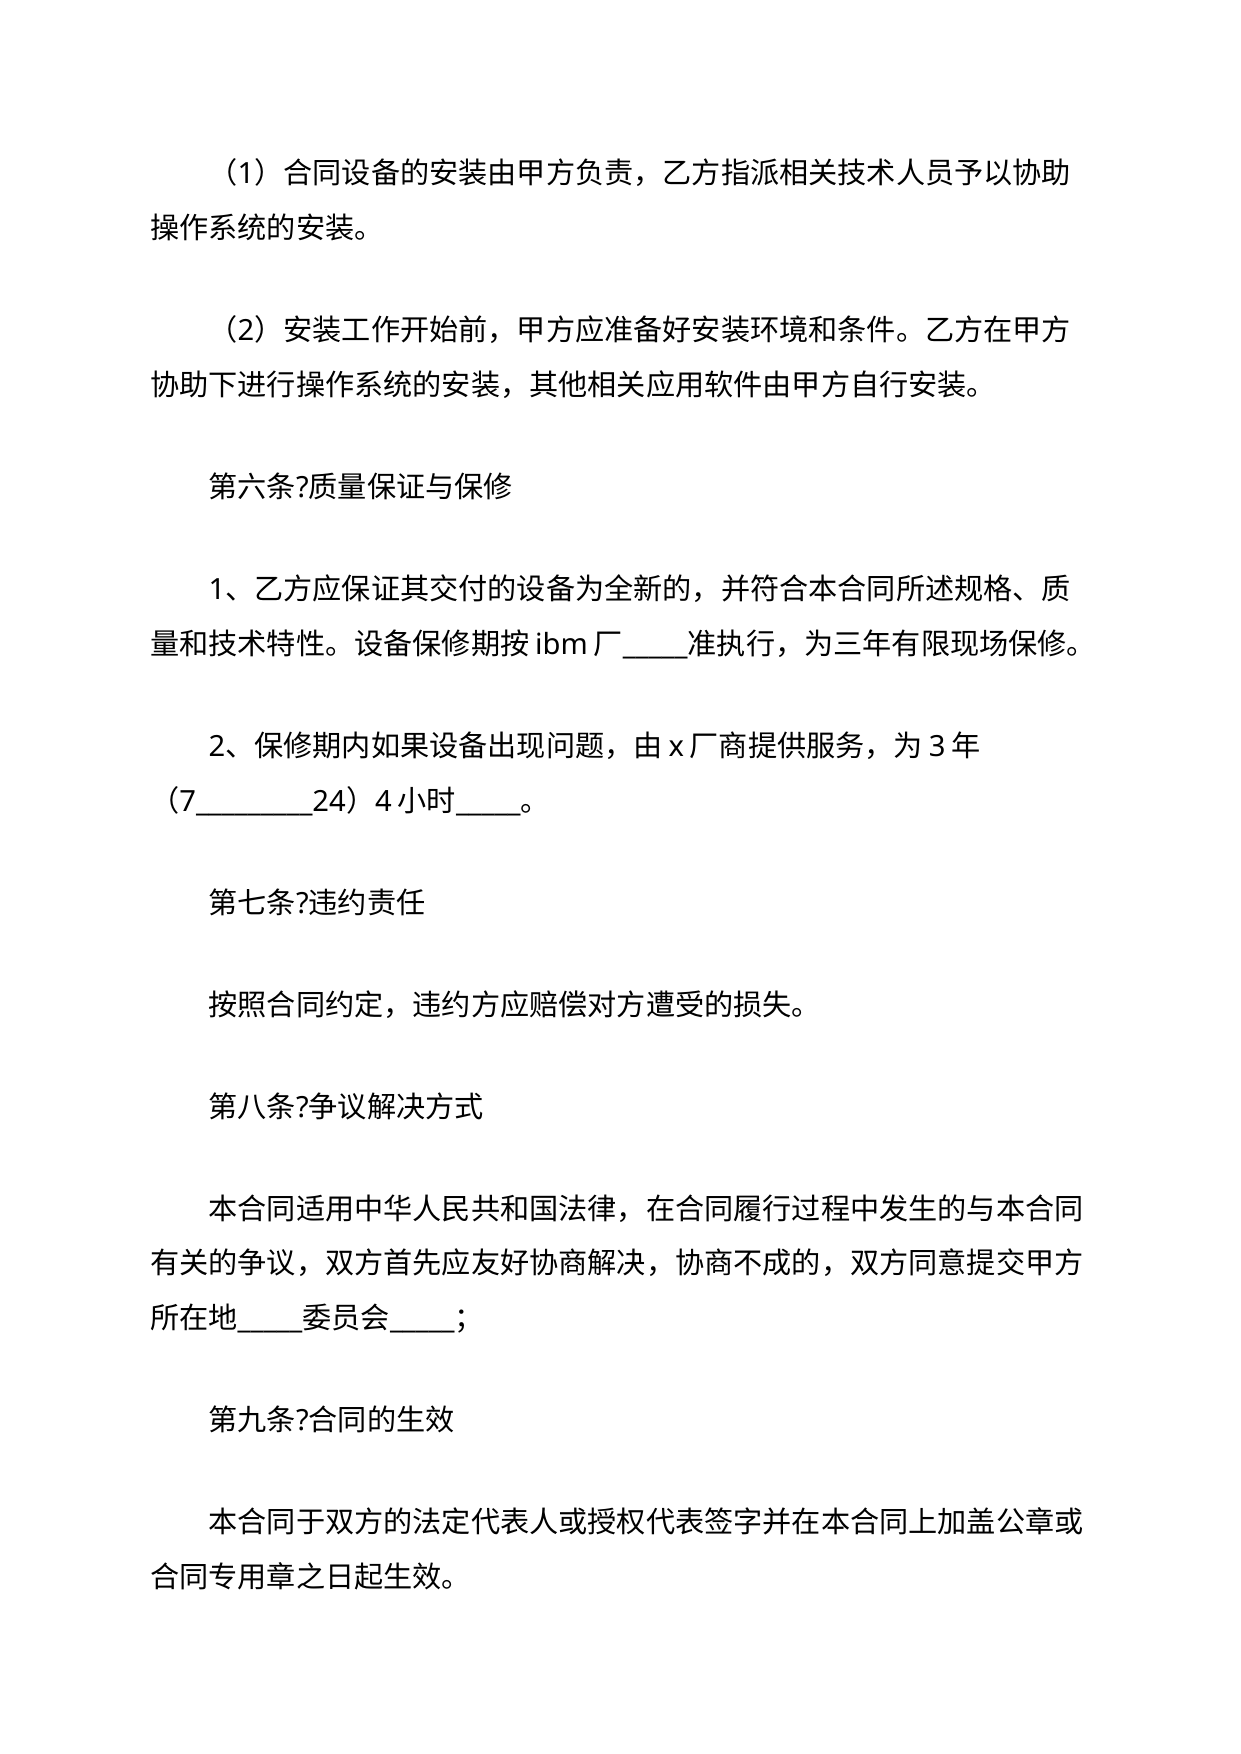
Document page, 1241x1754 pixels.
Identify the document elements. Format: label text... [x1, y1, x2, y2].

text （1）合同设备的安装由甲方负责，乙方指派相关技术人员予以协助操作系统的安装。 [150, 150, 1090, 247]
text 1、乙方应保证其交付的设备为全新的，并符合本合同所述规格、质量和技术特性。设备保修期按ibm厂_____准执行，为三年有限现场保修。 [150, 566, 1090, 663]
text 本合同适用中华人民共和国法律，在合同履行过程中发生的与本合同有关的争议，双方首先应友好协商解决，协商不成的，双方同意提交甲方所在地_____委员会_____； [150, 1185, 1090, 1337]
text 本合同于双方的法定代表人或授权代表签字并在本合同上加盖公章或合同专用章之日起生效。 [150, 1499, 1090, 1596]
text 第七条?违约责任 [150, 879, 1090, 922]
text （2）安装工作开始前，甲方应准备好安装环境和条件。乙方在甲方协助下进行操作系统的安装，其他相关应用软件由甲方自行安装。 [150, 307, 1090, 404]
text 第八条?争议解决方式 [150, 1083, 1090, 1126]
text 第六条?质量保证与保修 [150, 463, 1090, 506]
text 第九条?合同的生效 [150, 1397, 1090, 1439]
text 2、保修期内如果设备出现问题，由x厂商提供服务，为3年（7_________24）4小时_____。 [150, 722, 1090, 820]
text 按照合同约定，违约方应赔偿对方遭受的损失。 [150, 981, 1090, 1024]
